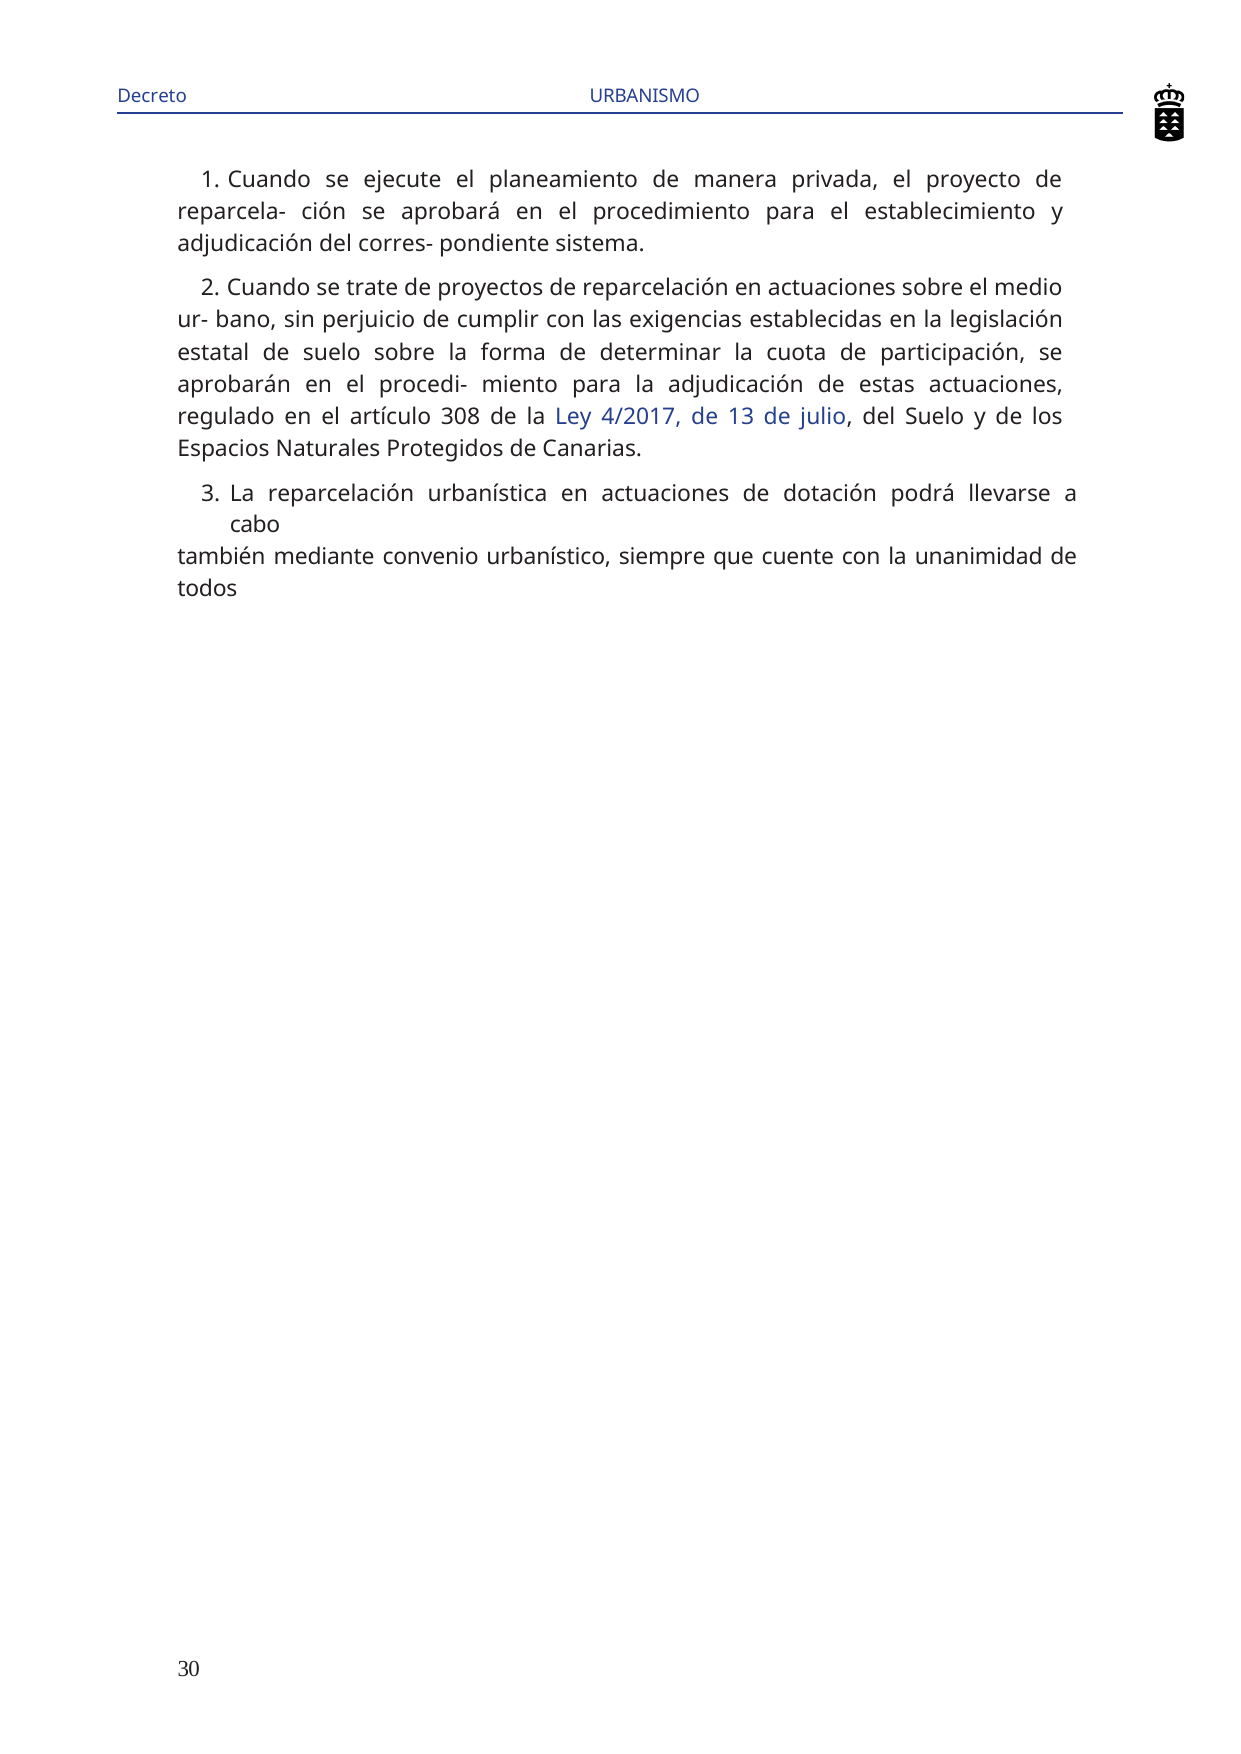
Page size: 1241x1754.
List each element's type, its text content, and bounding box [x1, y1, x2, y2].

list Cuando se ejecute el planeamiento de manera privada, el proyecto de reparcela- ción se aprobará en el procedimiento para el establecimiento y adjudicación del corres- pondiente sistema. [177, 162, 1063, 258]
picture [1153, 81, 1185, 143]
list Cuando se trate de proyectos de reparcelación en actuaciones sobre el medio ur- bano, sin perjuicio de cumplir con las exigencias establecidas en la legislación estatal de suelo sobre la forma de determinar la cuota de participación, se aprobarán en el procedi- miento para la adjudicación de estas actuaciones, regulado en el artículo 308 de la Ley 4/2017, de 13 de julio, del Suelo y de los Espacios Naturales Protegidos de Canarias. [177, 271, 1063, 463]
list La reparcelación urbanística en actuaciones de dotación podrá llevarse a cabo [201, 477, 1078, 539]
text también mediante convenio urbanístico, siempre que cuente con la unanimidad de todos [177, 540, 1078, 603]
